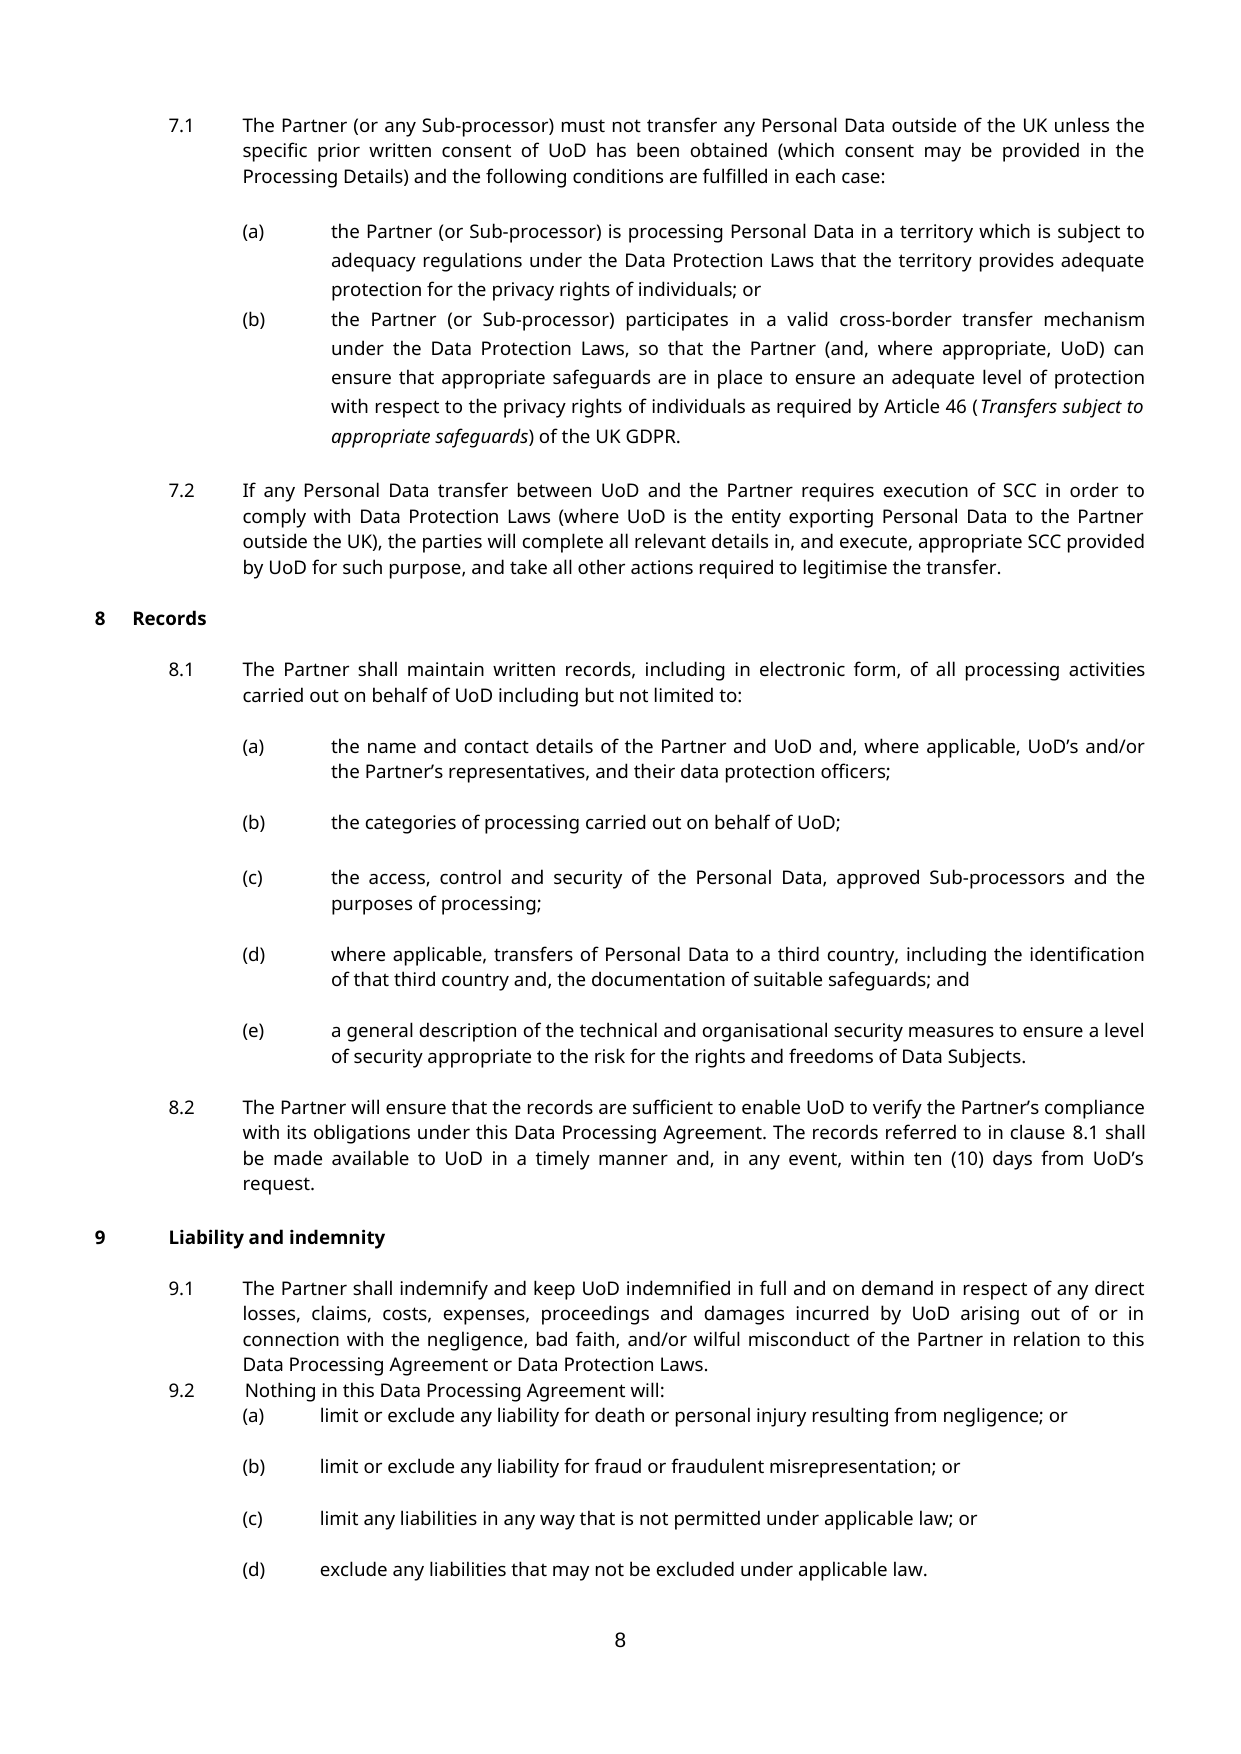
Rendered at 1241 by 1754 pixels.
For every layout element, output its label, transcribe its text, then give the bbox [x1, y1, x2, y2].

list a general description of the technical and organisational security measures to ensure a level of security appropriate to the risk for the rights and freedoms of Data Subjects. [242, 1017, 1146, 1068]
list Nothing in this Data Processing Agreement will: [168, 1377, 1146, 1403]
list Liability and indemnity [94, 1224, 1146, 1249]
list exclude any liabilities that may not be excluded under applicable law. [242, 1556, 1146, 1581]
list the categories of processing carried out on behalf of UoD; [242, 809, 1146, 835]
list The Partner shall maintain written records, including in electronic form, of all processing activities carried out on behalf of UoD including but not limited to: [168, 656, 1146, 707]
list the Partner (or Sub-processor) participates in a valid cross-border transfer mechanism under the Data Protection Laws, so that the Partner (and, where appropriate, UoD) can ensure that appropriate safeguards are in place to ensure an adequate level of protection with respect to the privacy rights of individuals as required by Article 46 (Transfers subject to appropriate safeguards) of the UK GDPR. [242, 306, 1146, 448]
list The Partner will ensure that the records are sufficient to enable UoD to verify the Partner’s compliance with its obligations under this Data Processing Agreement. The records referred to in clause 8.1 shall be made available to UoD in a timely manner and, in any event, within ten (10) days from UoD’s request. [168, 1094, 1146, 1196]
list limit or exclude any liability for death or personal injury resulting from negligence; or [242, 1403, 1146, 1428]
list the name and contact details of the Partner and UoD and, where applicable, UoD’s and/or the Partner’s representatives, and their data protection officers; [242, 733, 1146, 784]
list where applicable, transfers of Personal Data to a third country, including the identification of that third country and, the documentation of suitable safeguards; and [242, 941, 1146, 992]
list limit or exclude any liability for fraud or fraudulent misrepresentation; or [242, 1454, 1146, 1479]
list Records [94, 605, 1146, 631]
list the access, control and security of the Personal Data, approved Sub-processors and the purposes of processing; [242, 864, 1146, 915]
list The Partner (or any Sub-processor) must not transfer any Personal Data outside of the UK unless the specific prior written consent of UoD has been obtained (which consent may be provided in the Processing Details) and the following conditions are fulfilled in each case: [168, 112, 1146, 189]
list limit any liabilities in any way that is not permitted under applicable law; or [242, 1505, 1146, 1530]
list the Partner (or Sub-processor) is processing Personal Data in a territory which is subject to adequacy regulations under the Data Protection Laws that the territory provides adequate protection for the privacy rights of individuals; or [242, 218, 1146, 302]
list The Partner shall indemnify and keep UoD indemnified in full and on demand in respect of any direct losses, claims, costs, expenses, proceedings and damages incurred by UoD arising out of or in connection with the negligence, bad faith, and/or wilful misconduct of the Partner in relation to this Data Processing Agreement or Data Protection Laws. [168, 1275, 1146, 1377]
list If any Personal Data transfer between UoD and the Partner requires execution of SCC in order to comply with Data Protection Laws (where UoD is the entity exporting Personal Data to the Partner outside the UK), the parties will complete all relevant details in, and execute, appropriate SCC provided by UoD for such purpose, and take all other actions required to legitimise the transfer. [168, 478, 1146, 580]
